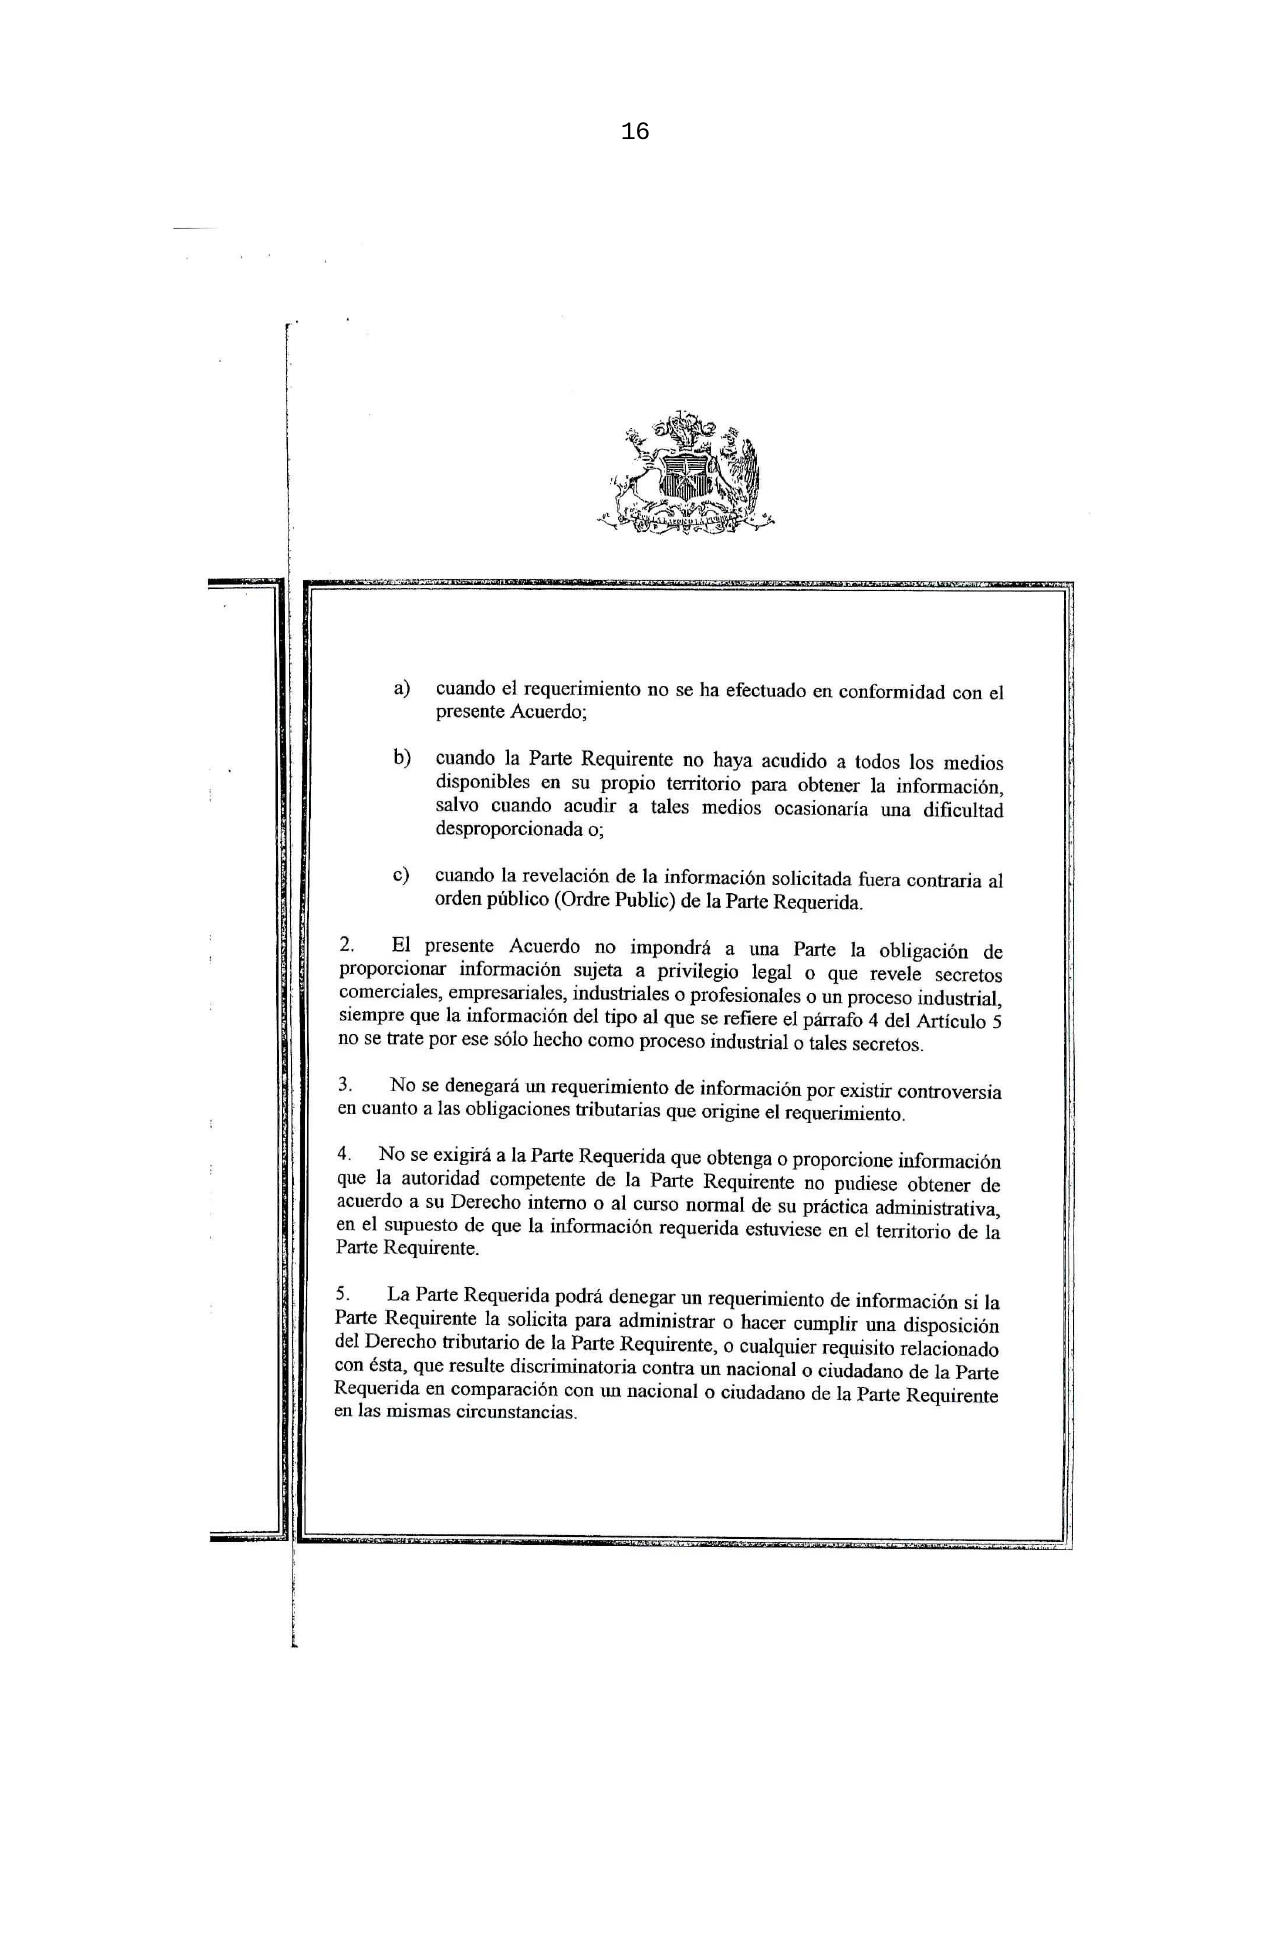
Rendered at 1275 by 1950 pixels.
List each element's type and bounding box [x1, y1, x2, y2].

picture [162, 221, 1152, 1721]
